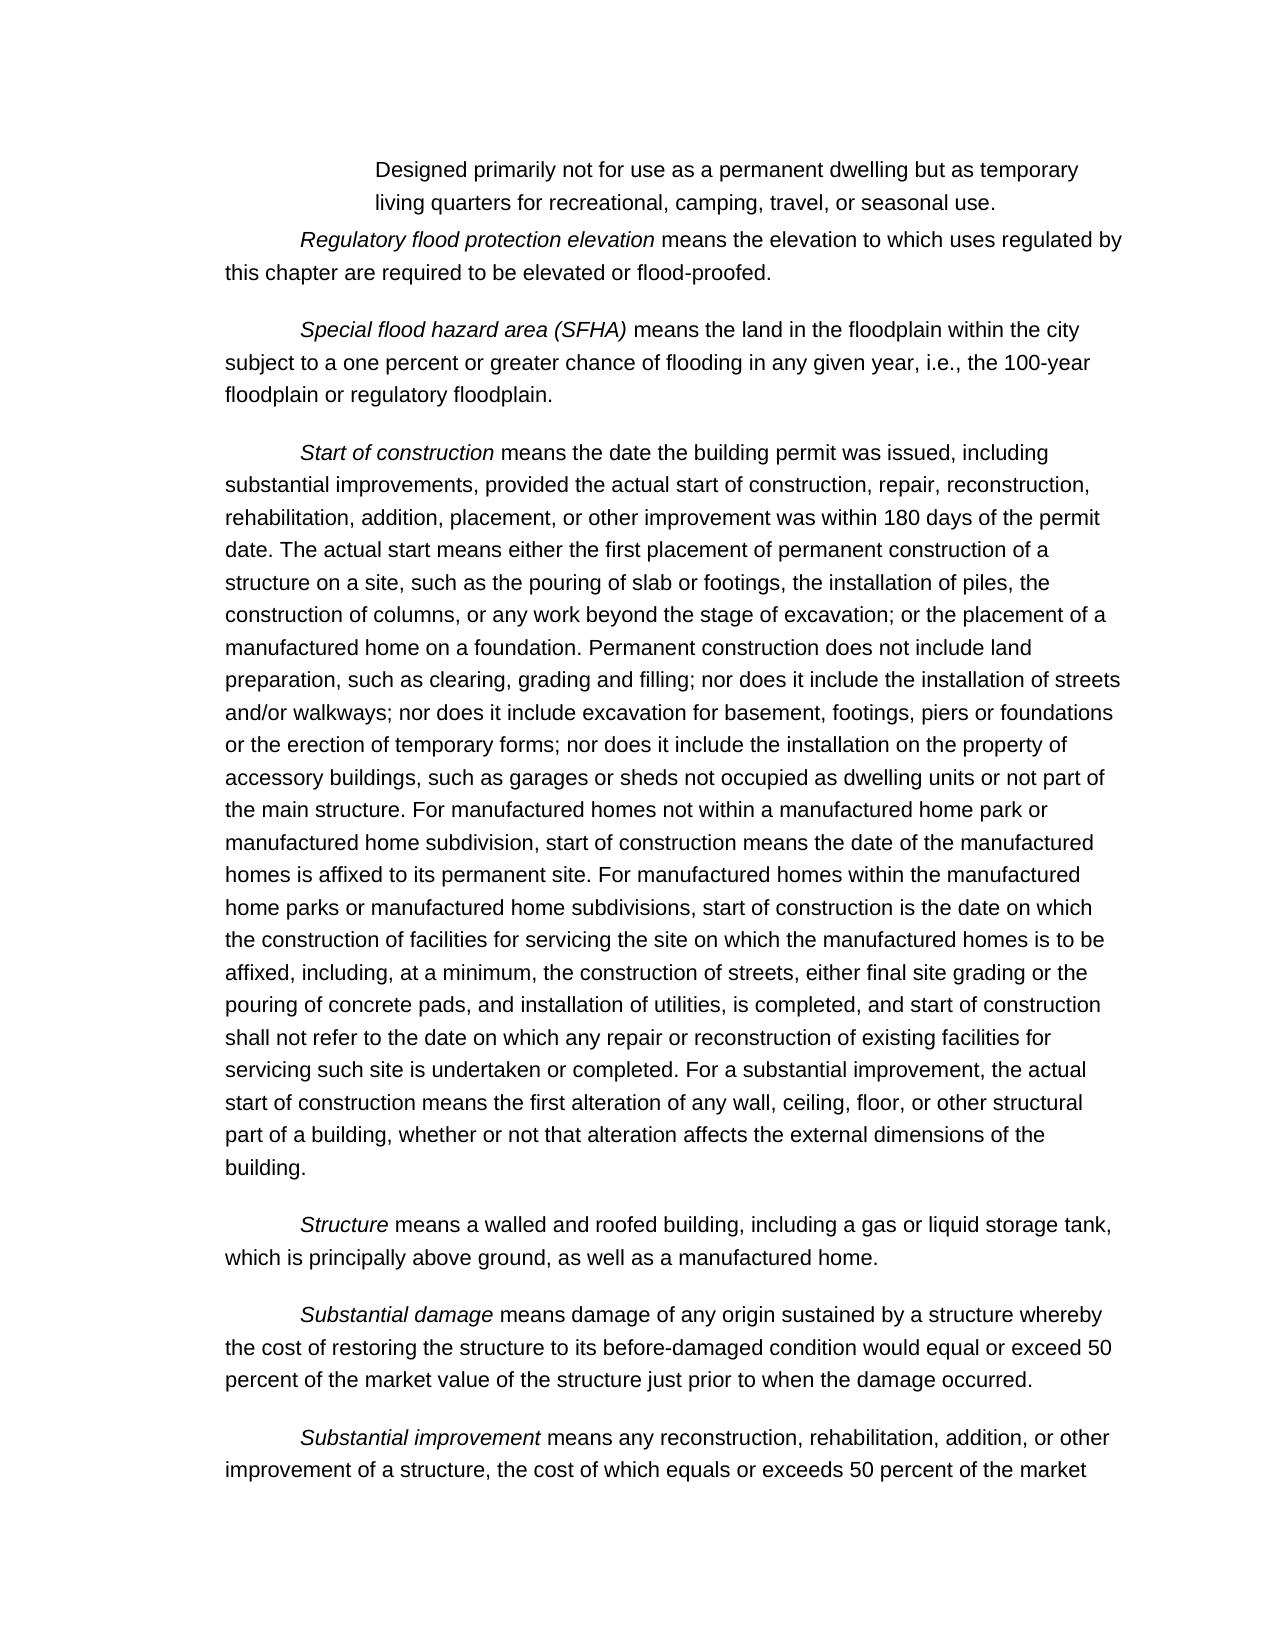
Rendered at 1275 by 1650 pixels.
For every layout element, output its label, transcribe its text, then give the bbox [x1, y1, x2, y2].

text Substantial damage means damage of any origin sustained by a structure whereby the cost of restoring the structure to its before-damaged condition would equal or exceed 50 percent of the market value of the structure just prior to when the damage occurred. [225, 1295, 1125, 1392]
text Regulatory flood protection elevation means the elevation to which uses regulated by this chapter are required to be elevated or flood-proofed. [225, 220, 1125, 285]
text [225, 1417, 1125, 1482]
text Structure means a walled and roofed building, including a gas or liquid storage tank, which is principally above ground, as well as a manufactured home. [225, 1205, 1125, 1270]
text Designed primarily not for use as a permanent dwelling but as temporary living quarters for recreational, camping, travel, or seasonal use. [375, 150, 1125, 215]
text Start of construction means the date the building permit was issued, including substantial improvements, provided the actual start of construction, repair, reconstruction, rehabilitation, addition, placement, or other improvement was within 180 days of the permit date. The actual start means either the first placement of permanent construction of a structure on a site, such as the pouring of slab or footings, the installation of piles, the construction of columns, or any work beyond the stage of excavation; or the placement of a manufactured home on a foundation. Permanent construction does not include land preparation, such as clearing, grading and filling; nor does it include the installation of streets and/or walkways; nor does it include excavation for basement, footings, piers or foundations or the erection of temporary forms; nor does it include the installation on the property of accessory buildings, such as garages or sheds not occupied as dwelling units or not part of the main structure. For manufactured homes not within a manufactured home park or manufactured home subdivision, start of construction means the date of the manufactured homes is affixed to its permanent site. For manufactured homes within the manufactured home parks or manufactured home subdivisions, start of construction is the date on which the construction of facilities for servicing the site on which the manufactured homes is to be affixed, including, at a minimum, the construction of streets, either final site grading or the pouring of concrete pads, and installation of utilities, is completed, and start of construction shall not refer to the date on which any repair or reconstruction of existing facilities for servicing such site is undertaken or completed. For a substantial improvement, the actual start of construction means the first alteration of any wall, ceiling, floor, or other structural part of a building, whether or not that alteration affects the external dimensions of the building. [225, 432, 1125, 1180]
text Special flood hazard area (SFHA) means the land in the floodplain within the city subject to a one percent or greater chance of flooding in any given year, i.e., the 100-year floodplain or regulatory floodplain. [225, 310, 1125, 407]
